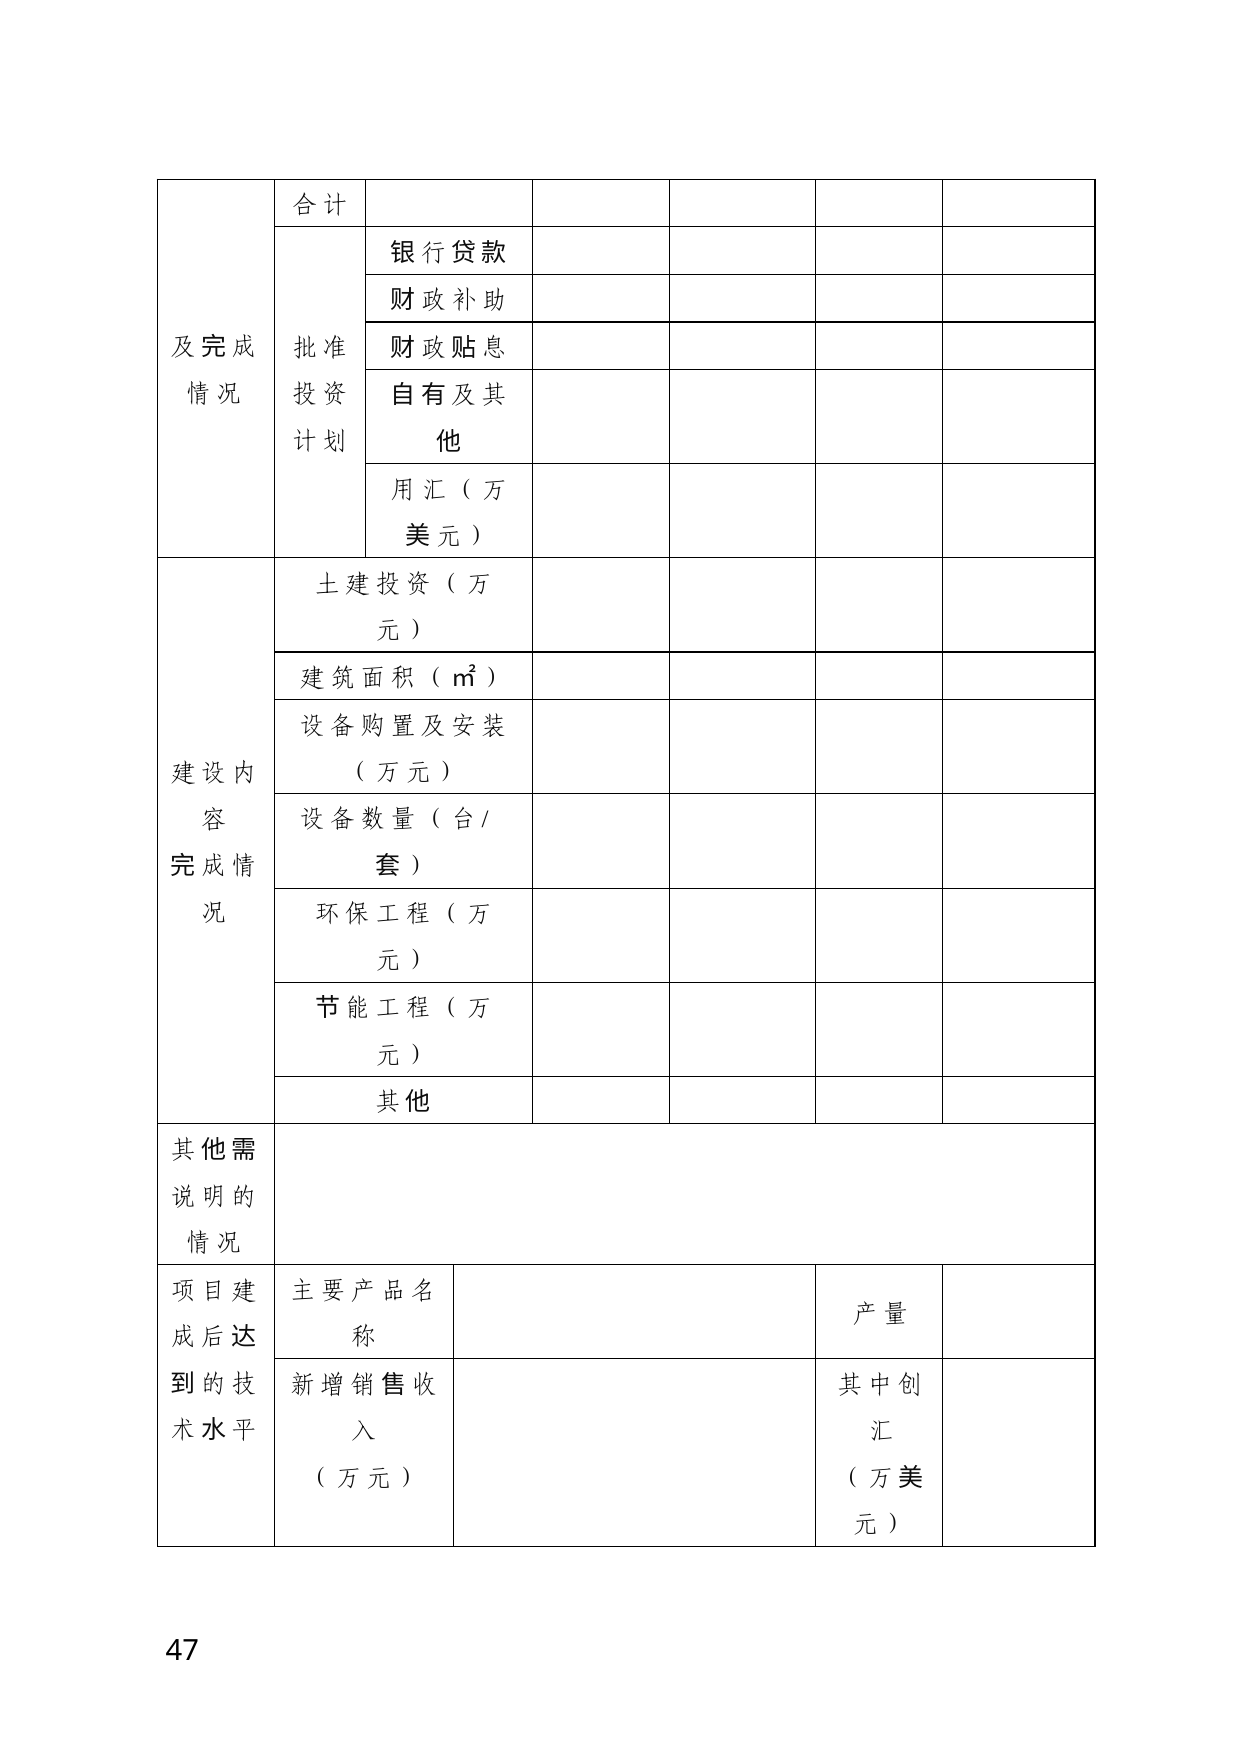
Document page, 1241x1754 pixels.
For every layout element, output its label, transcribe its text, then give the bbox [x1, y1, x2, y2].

table_cell [816, 227, 942, 274]
table_cell [533, 794, 669, 887]
table_cell [670, 275, 815, 321]
table_cell [943, 653, 1094, 699]
table_cell 设备购置及安装（万元） [275, 700, 532, 793]
table_cell [533, 700, 669, 793]
table_cell [816, 1077, 942, 1123]
table_cell [943, 889, 1094, 982]
table_cell [816, 180, 942, 226]
table_cell 项目建成后达到的技术水平 [158, 1265, 274, 1546]
table_cell 设备数量（台/套） [275, 794, 532, 887]
table_cell [670, 323, 815, 369]
table_cell [943, 1265, 1094, 1358]
table_cell [943, 700, 1094, 793]
table_cell [816, 653, 942, 699]
table_cell [533, 558, 669, 651]
table_cell [275, 1124, 1094, 1264]
table_cell [943, 983, 1094, 1076]
table_cell [670, 794, 815, 887]
table_cell [943, 1359, 1094, 1546]
table_cell 主要产品名称 [275, 1265, 453, 1358]
table_cell 用汇（万美元） [366, 464, 532, 557]
table_cell [366, 180, 532, 226]
table_cell [816, 370, 942, 463]
table_cell [670, 983, 815, 1076]
table_cell [816, 275, 942, 321]
table_cell [670, 464, 815, 557]
table_cell 节能工程（万元） [275, 983, 532, 1076]
table_cell [943, 323, 1094, 369]
table_cell 银行贷款 [366, 227, 532, 274]
table_cell 财政贴息 [366, 323, 532, 369]
table_cell [533, 1077, 669, 1123]
table_cell [816, 700, 942, 793]
table_cell [670, 180, 815, 226]
table_cell 建设内容 完成情况 [158, 558, 274, 1123]
table_cell [943, 180, 1094, 226]
table_cell 自有及其他 [366, 370, 532, 463]
table_cell [816, 889, 942, 982]
table_cell [816, 558, 942, 651]
table_cell [533, 323, 669, 369]
table_cell [816, 464, 942, 557]
table_cell [533, 180, 669, 226]
table_cell 其中创汇 （万美元） [816, 1359, 942, 1546]
table_cell 新增销售收入 （万元） [275, 1359, 453, 1546]
table_cell [670, 889, 815, 982]
table_cell [670, 1077, 815, 1123]
table_cell 批准投资计划 [275, 227, 365, 557]
table_cell [533, 889, 669, 982]
table_cell [670, 227, 815, 274]
table_cell [943, 370, 1094, 463]
table_cell [533, 275, 669, 321]
table_cell 环保工程（万元） [275, 889, 532, 982]
table_cell 建筑面积（㎡） [275, 653, 532, 699]
table_cell [454, 1359, 815, 1546]
table_cell [670, 558, 815, 651]
table_cell 土建投资（万元） [275, 558, 532, 651]
table_cell [533, 464, 669, 557]
table_cell [943, 464, 1094, 557]
table_cell [454, 1265, 815, 1358]
table_cell 其他需说明的情况 [158, 1124, 274, 1264]
table_cell [670, 653, 815, 699]
table_cell [816, 323, 942, 369]
table_cell 批准投资计划及完成情况 [158, 180, 274, 557]
table_cell [533, 227, 669, 274]
table_cell [943, 558, 1094, 651]
table_cell 财政补助 [366, 275, 532, 321]
table_cell [533, 983, 669, 1076]
table_cell [533, 653, 669, 699]
table_cell [670, 370, 815, 463]
table_cell [943, 275, 1094, 321]
table_cell [816, 794, 942, 887]
table_cell 合计 [275, 180, 365, 226]
table_cell [943, 1077, 1094, 1123]
table_cell [670, 700, 815, 793]
table_cell 其他 [275, 1077, 532, 1123]
table_cell [943, 794, 1094, 887]
table_cell [943, 227, 1094, 274]
table_cell 产量 [816, 1265, 942, 1358]
table_cell [533, 370, 669, 463]
table_cell [816, 983, 942, 1076]
